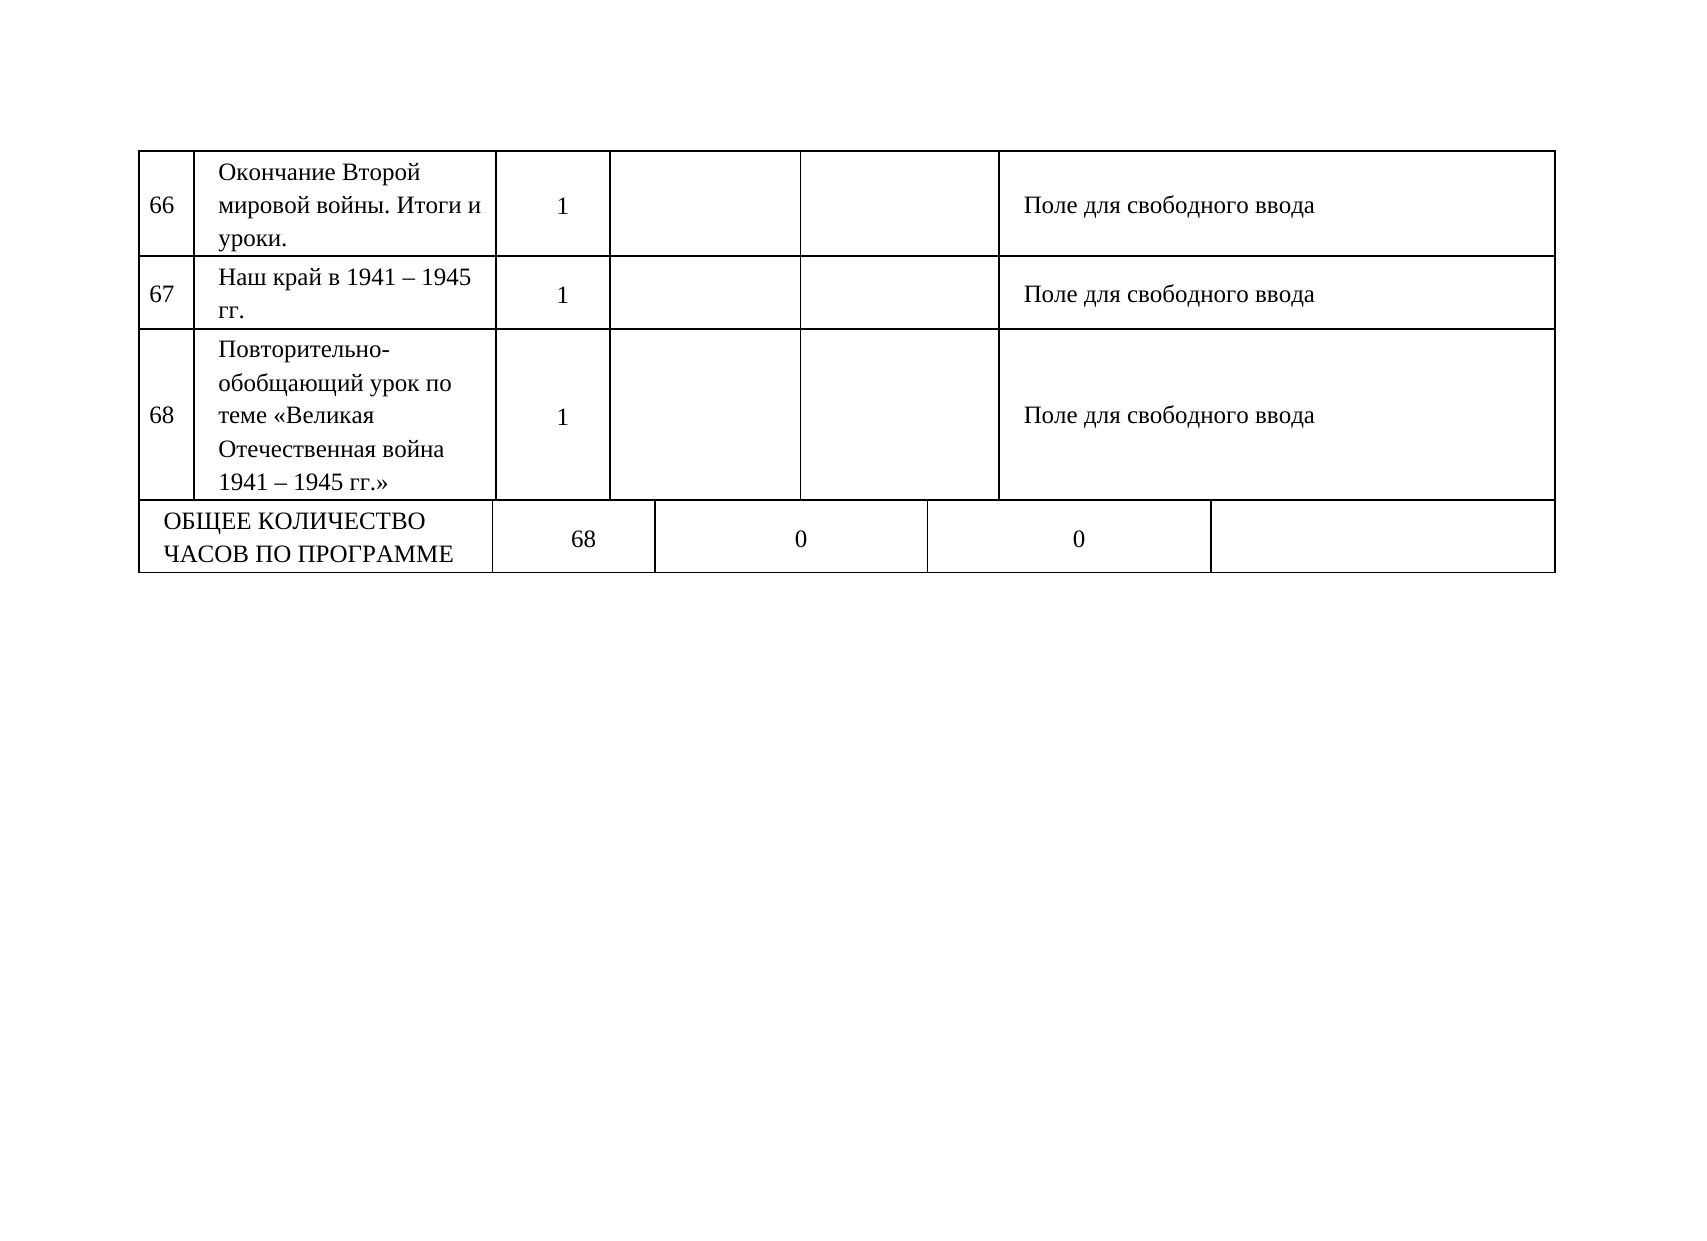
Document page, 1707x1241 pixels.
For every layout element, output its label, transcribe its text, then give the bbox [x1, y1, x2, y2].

table_cell 0 [656, 501, 927, 572]
table_cell [801, 257, 998, 328]
table_cell 66 [140, 152, 193, 255]
table_cell 1 [497, 152, 609, 255]
table_cell 68 [493, 501, 654, 572]
table_cell ОБЩЕЕ КОЛИЧЕСТВО ЧАСОВ ПО ПРОГРАММЕ [140, 501, 492, 572]
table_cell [1000, 152, 1554, 255]
table_cell 1 [497, 330, 609, 499]
table_cell 68 [140, 330, 193, 499]
table_cell [1212, 501, 1554, 572]
table_cell 67 [140, 257, 193, 328]
table_cell [611, 257, 800, 328]
table_cell [801, 330, 998, 499]
table_cell Повторительно-обобщающий урок по теме «Великая Отечественная война 1941 – 1945 гг.» [195, 330, 495, 499]
table_cell [611, 330, 800, 499]
table_cell 1 [497, 257, 609, 328]
table_cell Поле для свободного ввода [1000, 257, 1554, 328]
table_cell 0 [928, 501, 1210, 572]
table_cell [801, 152, 998, 255]
table_cell Окончание Второй мировой войны. Итоги и уроки. [195, 152, 495, 255]
table_cell Наш край в 1941 – 1945 гг. [195, 257, 495, 328]
table_cell [611, 152, 800, 255]
table_cell Поле для свободного ввода [1000, 330, 1554, 499]
